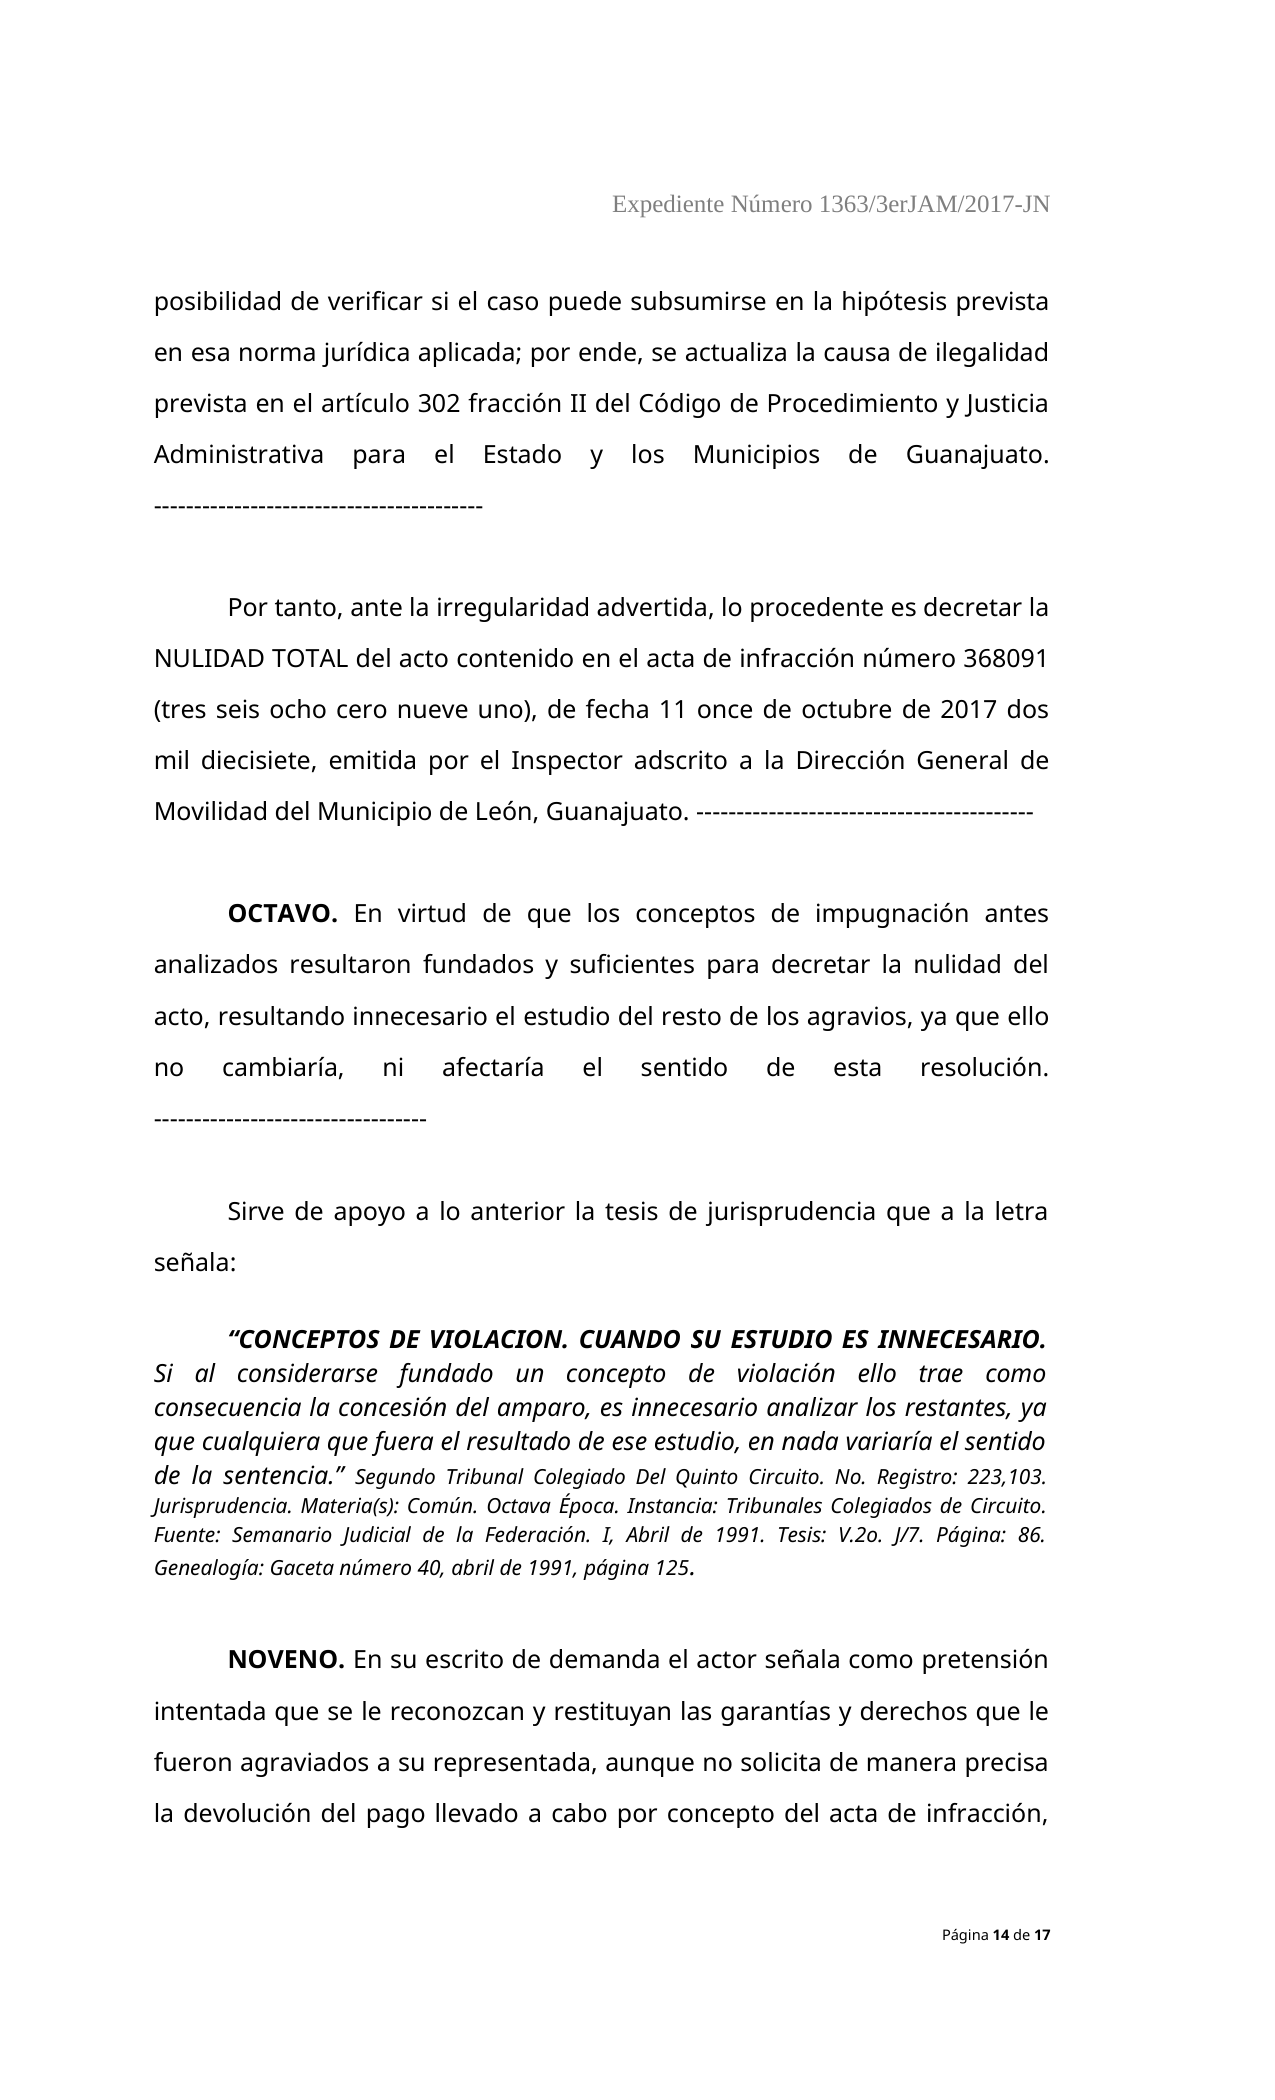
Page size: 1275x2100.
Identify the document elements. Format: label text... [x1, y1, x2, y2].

text Sirve de apoyo a lo anterior la tesis de jurisprudencia que a la letra señala: [153, 1194, 1051, 1279]
text “CONCEPTOS DE VIOLACION. CUANDO SU ESTUDIO ES INNECESARIO. Si al considerarse fundado un concepto de violación ello trae como consecuencia la concesión del amparo, es innecesario analizar los restantes, ya que cualquiera que fuera el resultado de ese estudio, en nada variaría el sentido de la sentencia.” Segundo Tribunal Colegiado Del Quinto Circuito. No. Registro: 223,103. Jurisprudencia. Materia(s): Común. Octava Época. Instancia: Tribunales Colegiados de Circuito. Fuente: Semanario Judicial de la Federación. I, Abril de 1991. Tesis: V.2o. J/7. Página: 86. Genealogía: Gaceta número 40, abril de 1991, página 125. [153, 1321, 1051, 1583]
text Por tanto, ante la irregularidad advertida, lo procedente es decretar la NULIDAD TOTAL del acto contenido en el acta de infracción número 368091 (tres seis ocho cero nueve uno), de fecha 11 once de octubre de 2017 dos mil diecisiete, emitida por el Inspector adscrito a la Dirección General de Movilidad del Municipio de León, Guanajuato. ------------------------------------------ [153, 590, 1051, 828]
text OCTAVO. En virtud de que los conceptos de impugnación antes analizados resultaron fundados y suficientes para decretar la nulidad del acto, resultando innecesario el estudio del resto de los agravios, ya que ello no cambiaría, ni afectaría el sentido de esta resolución. ---------------------------------- [153, 896, 1051, 1134]
